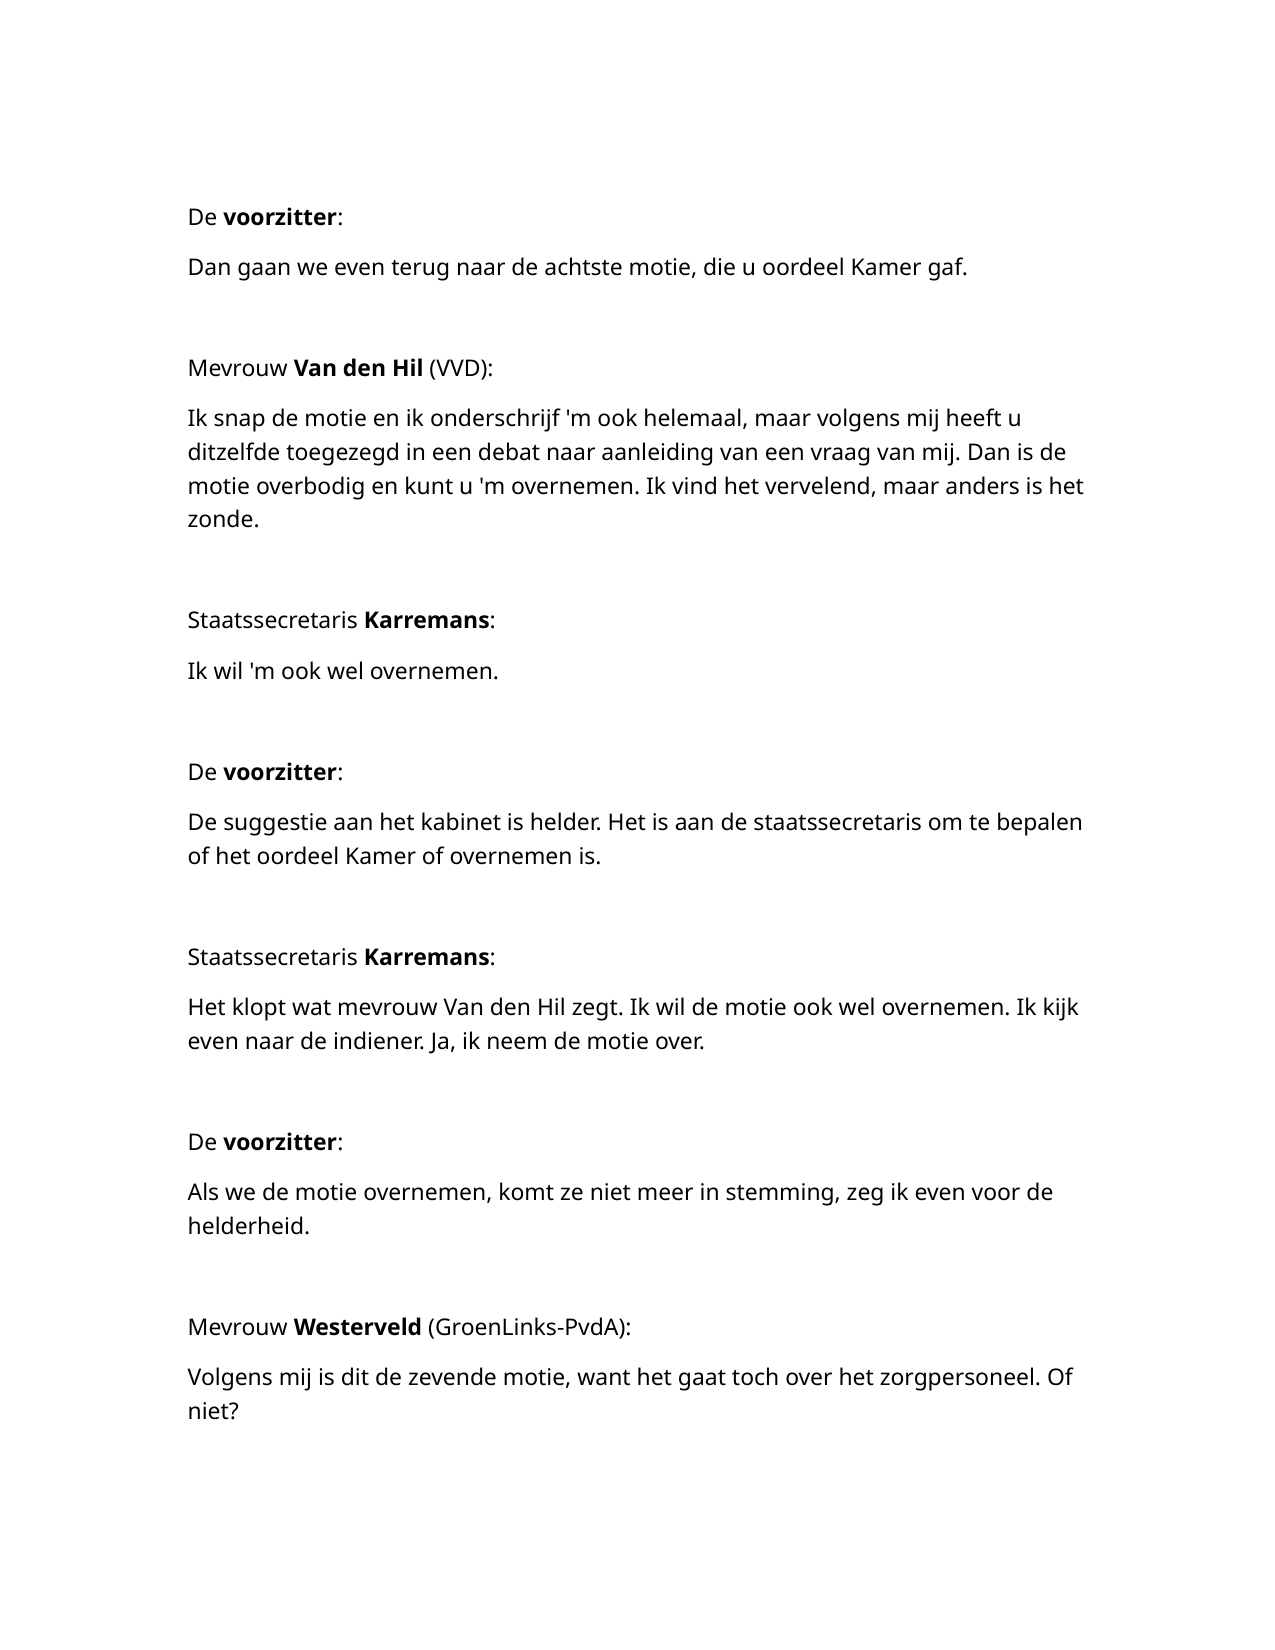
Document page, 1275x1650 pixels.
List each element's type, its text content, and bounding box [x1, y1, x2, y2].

text Staatssecretaris Karremans: [187, 604, 1087, 635]
text De voorzitter: [187, 755, 1087, 787]
text Het klopt wat mevrouw Van den Hil zegt. Ik wil de motie ook wel overnemen. Ik kijk even naar de indiener. Ja, ik neem de motie over. [187, 991, 1087, 1056]
text Ik wil 'm ook wel overnemen. [187, 654, 1087, 686]
text Als we de motie overnemen, komt ze niet meer in stemming, zeg ik even voor de helderheid. [187, 1176, 1087, 1241]
text Ik snap de motie en ik onderschrijf 'm ook helemaal, maar volgens mij heeft u ditzelfde toegezegd in een debat naar aanleiding van een vraag van mij. Dan is de motie overbodig en kunt u 'm overnemen. Ik vind het vervelend, maar anders is het zonde. [187, 402, 1087, 534]
text Mevrouw Westerveld (GroenLinks-PvdA): [187, 1310, 1087, 1342]
text Staatssecretaris Karremans: [187, 940, 1087, 972]
text De suggestie aan het kabinet is helder. Het is aan de staatssecretaris om te bepalen of het oordeel Kamer of overnemen is. [187, 806, 1087, 871]
text De voorzitter: [187, 200, 1087, 232]
text Volgens mij is dit de zevende motie, want het gaat toch over het zorgpersoneel. Of niet? [187, 1361, 1087, 1426]
text Dan gaan we even terug naar de achtste motie, die u oordeel Kamer gaf. [187, 251, 1087, 282]
text De voorzitter: [187, 1125, 1087, 1157]
text Mevrouw Van den Hil (VVD): [187, 352, 1087, 383]
